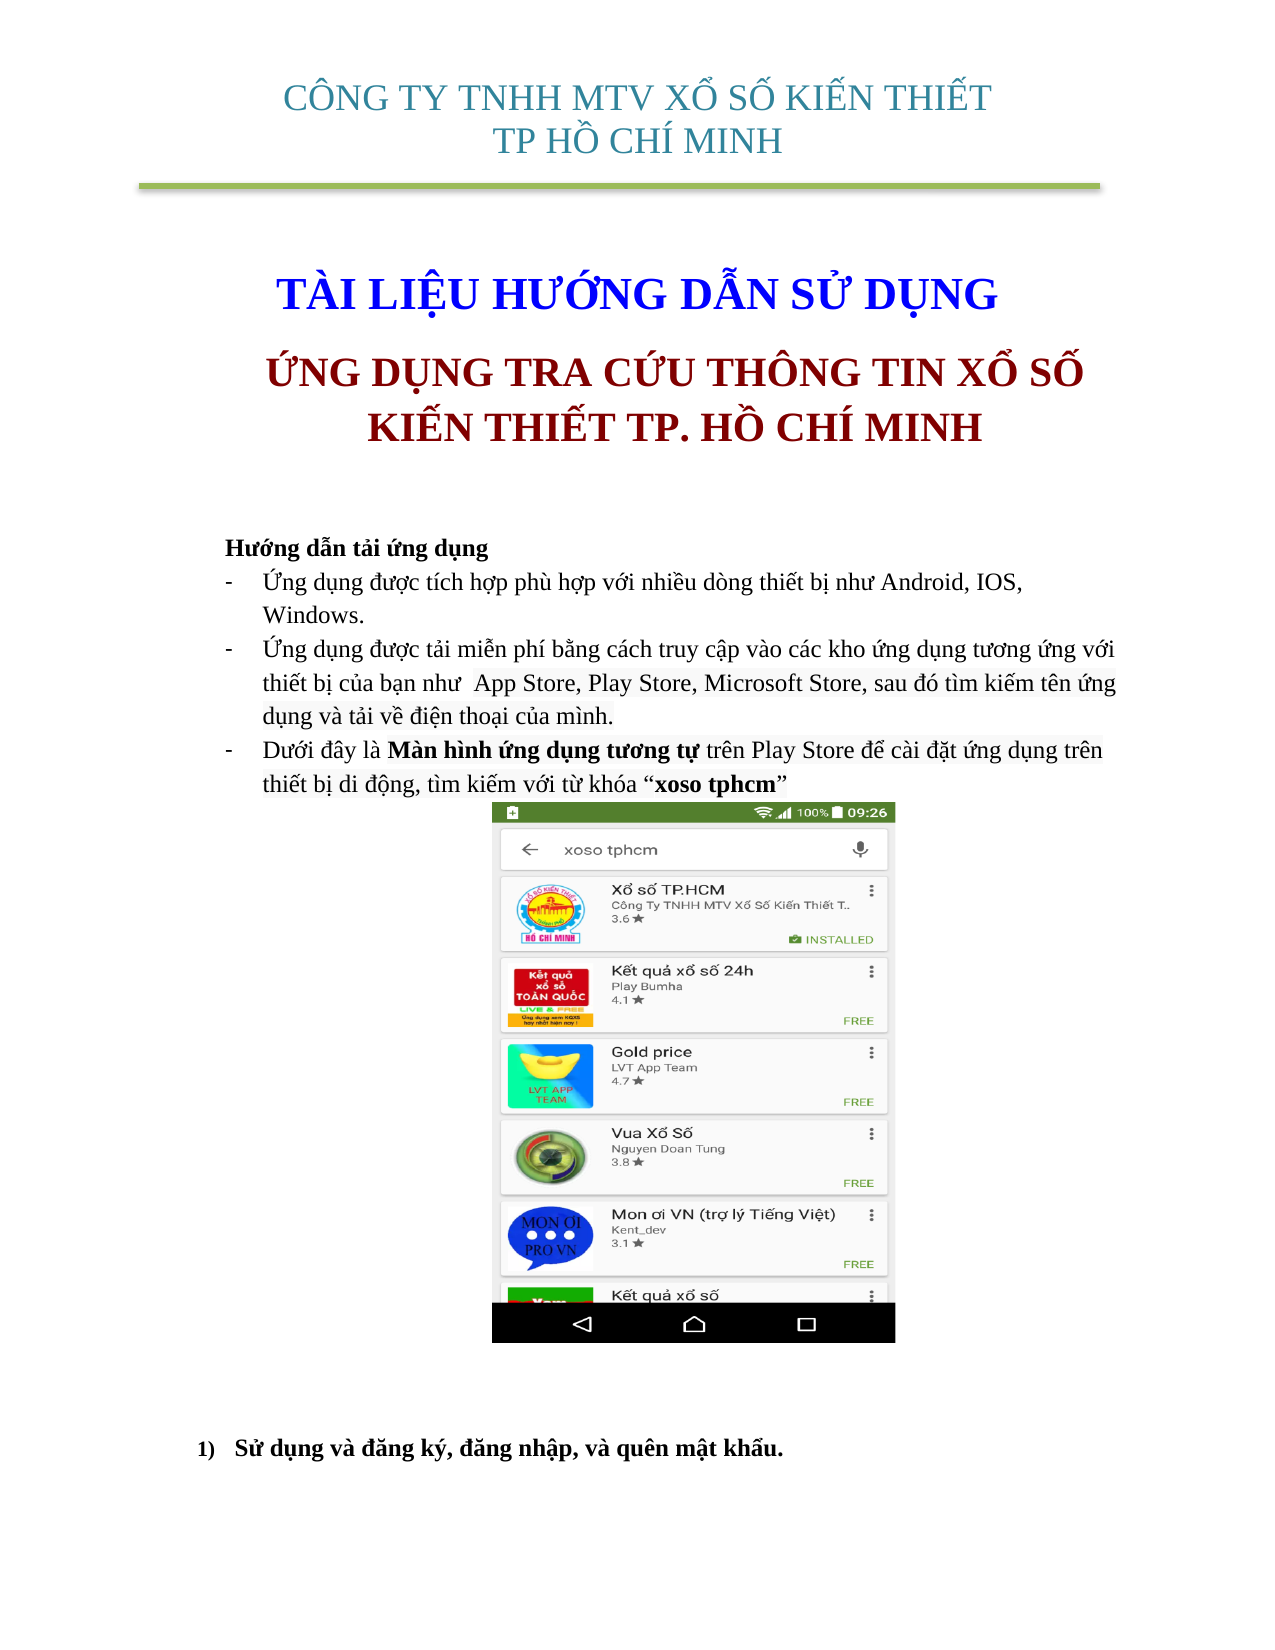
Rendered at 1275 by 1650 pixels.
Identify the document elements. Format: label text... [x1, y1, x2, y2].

list Dưới đây là Màn hình ứng dụng tương tự trên Play Store để cài đặt ứng dụng trên thiết bị di động, tìm kiếm với từ khóa “xoso tphcm” [225, 734, 1125, 798]
text TÀI LIỆU HƯỚNG DẪN SỬ DỤNG [150, 266, 1125, 319]
picture [492, 802, 896, 1343]
text ỨNG DỤNG TRA CỨU THÔNG TIN XỔ SỐ KIẾN THIẾT TP. HỒ CHÍ MINH [225, 348, 1125, 451]
list Sử dụng và đăng ký, đăng nhập, và quên mật khẩu. [197, 1433, 1125, 1462]
list Ứng dụng được tải miễn phí bằng cách truy cập vào các kho ứng dụng tương ứng với thiết bị của bạn như App Store, Play Store, Microsoft Store, sau đó tìm kiếm tên ứng dụng và tải về điện thoại của mình. [225, 633, 1125, 730]
list Hướng dẫn tải ứng dụng [225, 533, 1125, 561]
list Ứng dụng được tích hợp phù hợp với nhiều dòng thiết bị như Android, IOS, Windows. [225, 566, 1125, 629]
